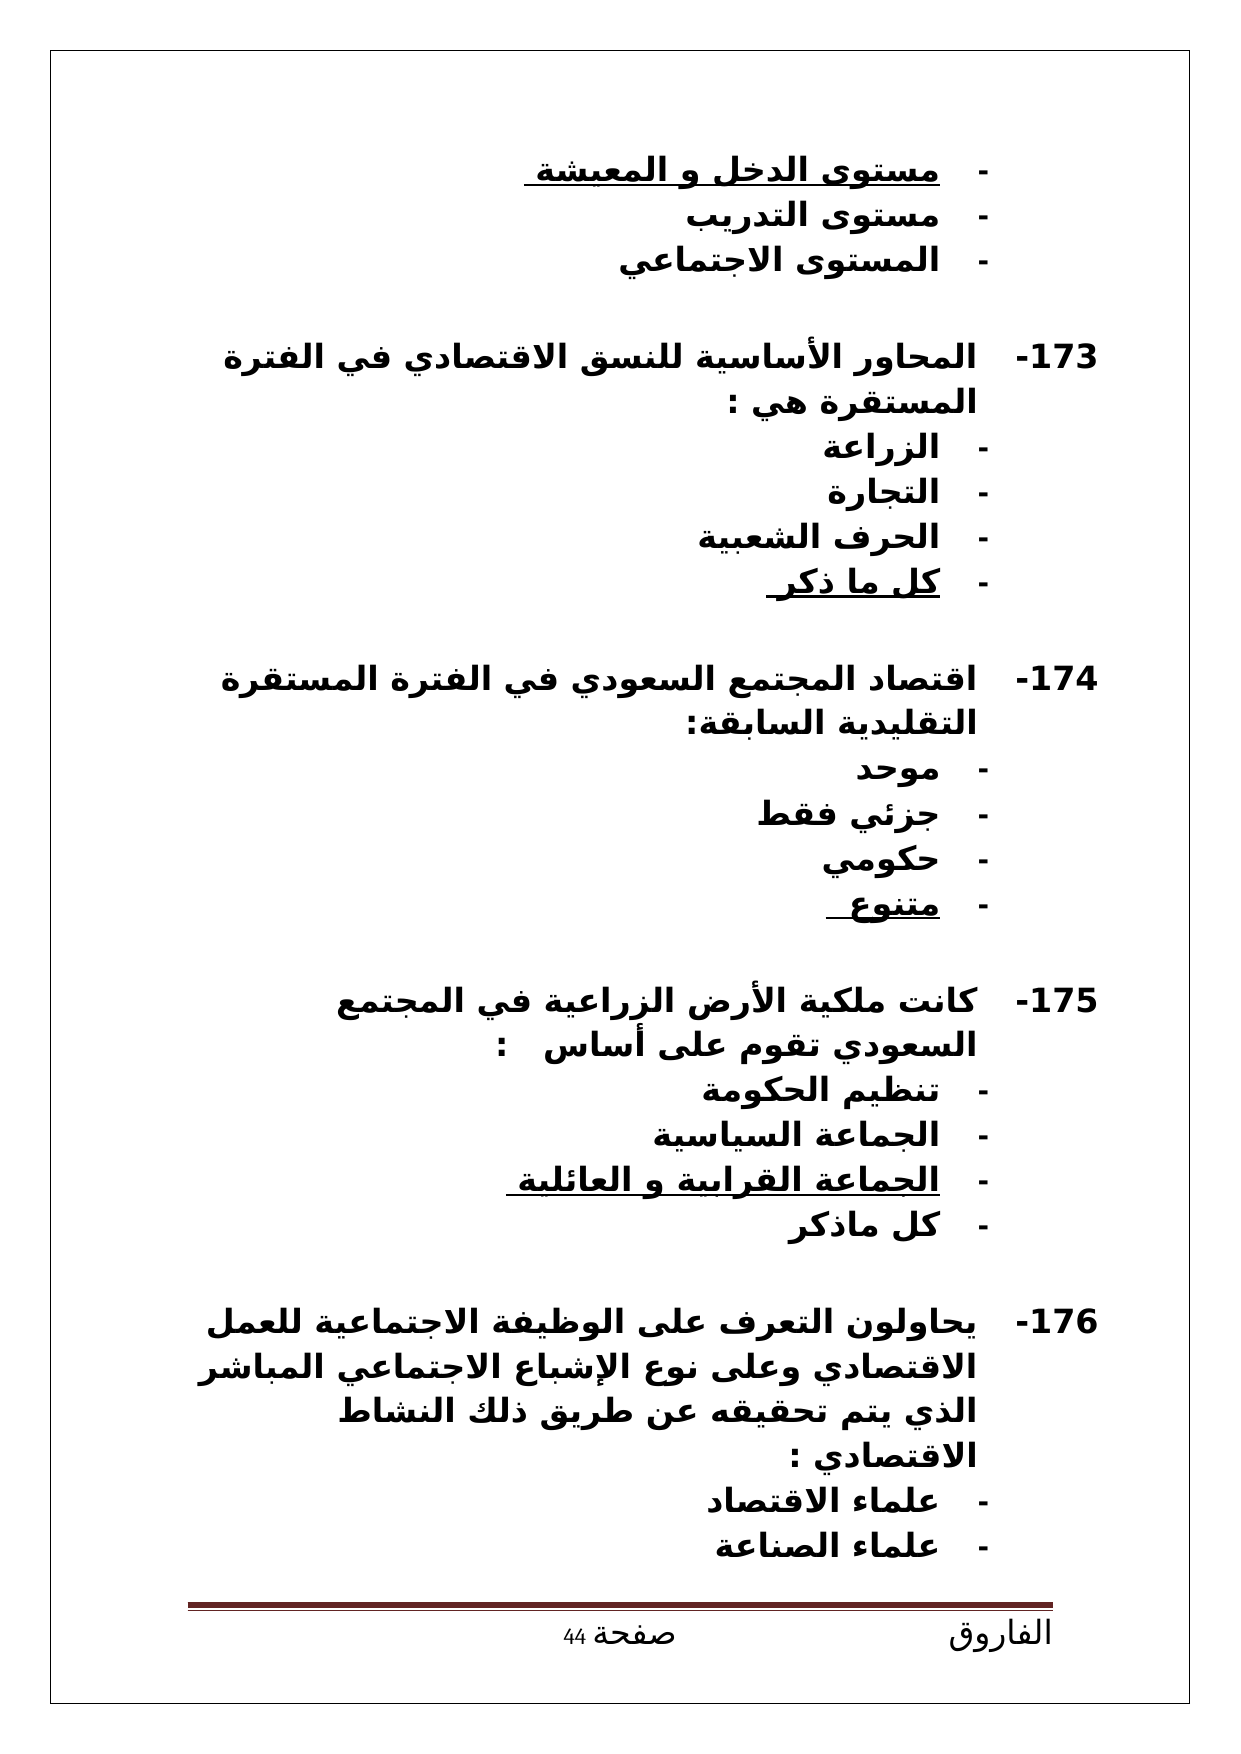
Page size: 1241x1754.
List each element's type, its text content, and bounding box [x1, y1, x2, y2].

list يحاولون التعرف على الوظيفة الاجتماعية للعمل الاقتصادي وعلى نوع الإشباع الاجتماعي المباشر الذي يتم تحقيقه عن طريق ذلك النشاط الاقتصادي : [187, 1303, 1015, 1475]
list الحرف الشعبية [187, 517, 978, 556]
list مستوى التدريب [187, 195, 978, 234]
list كل ماذكر [187, 1206, 978, 1245]
list علماء الاقتصاد [187, 1481, 978, 1520]
list كانت ملكية الأرض الزراعية في المجتمع السعودي تقوم على أساس : [187, 981, 1015, 1064]
list الجماعة السياسية [187, 1115, 978, 1154]
list الزراعة [187, 427, 978, 466]
list تنظيم الحكومة [187, 1070, 978, 1109]
list موحد [187, 748, 978, 788]
list علماء الصناعة [187, 1526, 978, 1566]
list جزئي فقط [187, 793, 978, 833]
list متنوع [187, 884, 978, 923]
list المحاور الأساسية للنسق الاقتصادي في الفترة المستقرة هي : [187, 337, 1015, 421]
list مستوى الدخل و المعيشة [187, 150, 978, 189]
list الجماعة القرابية و العائلية [187, 1160, 978, 1200]
list المستوى الاجتماعي [187, 240, 978, 279]
list التجارة [187, 472, 978, 511]
list اقتصاد المجتمع السعودي في الفترة المستقرة التقليدية السابقة: [187, 659, 1015, 743]
list كل ما ذكر [187, 562, 978, 601]
list حكومي [187, 839, 978, 878]
